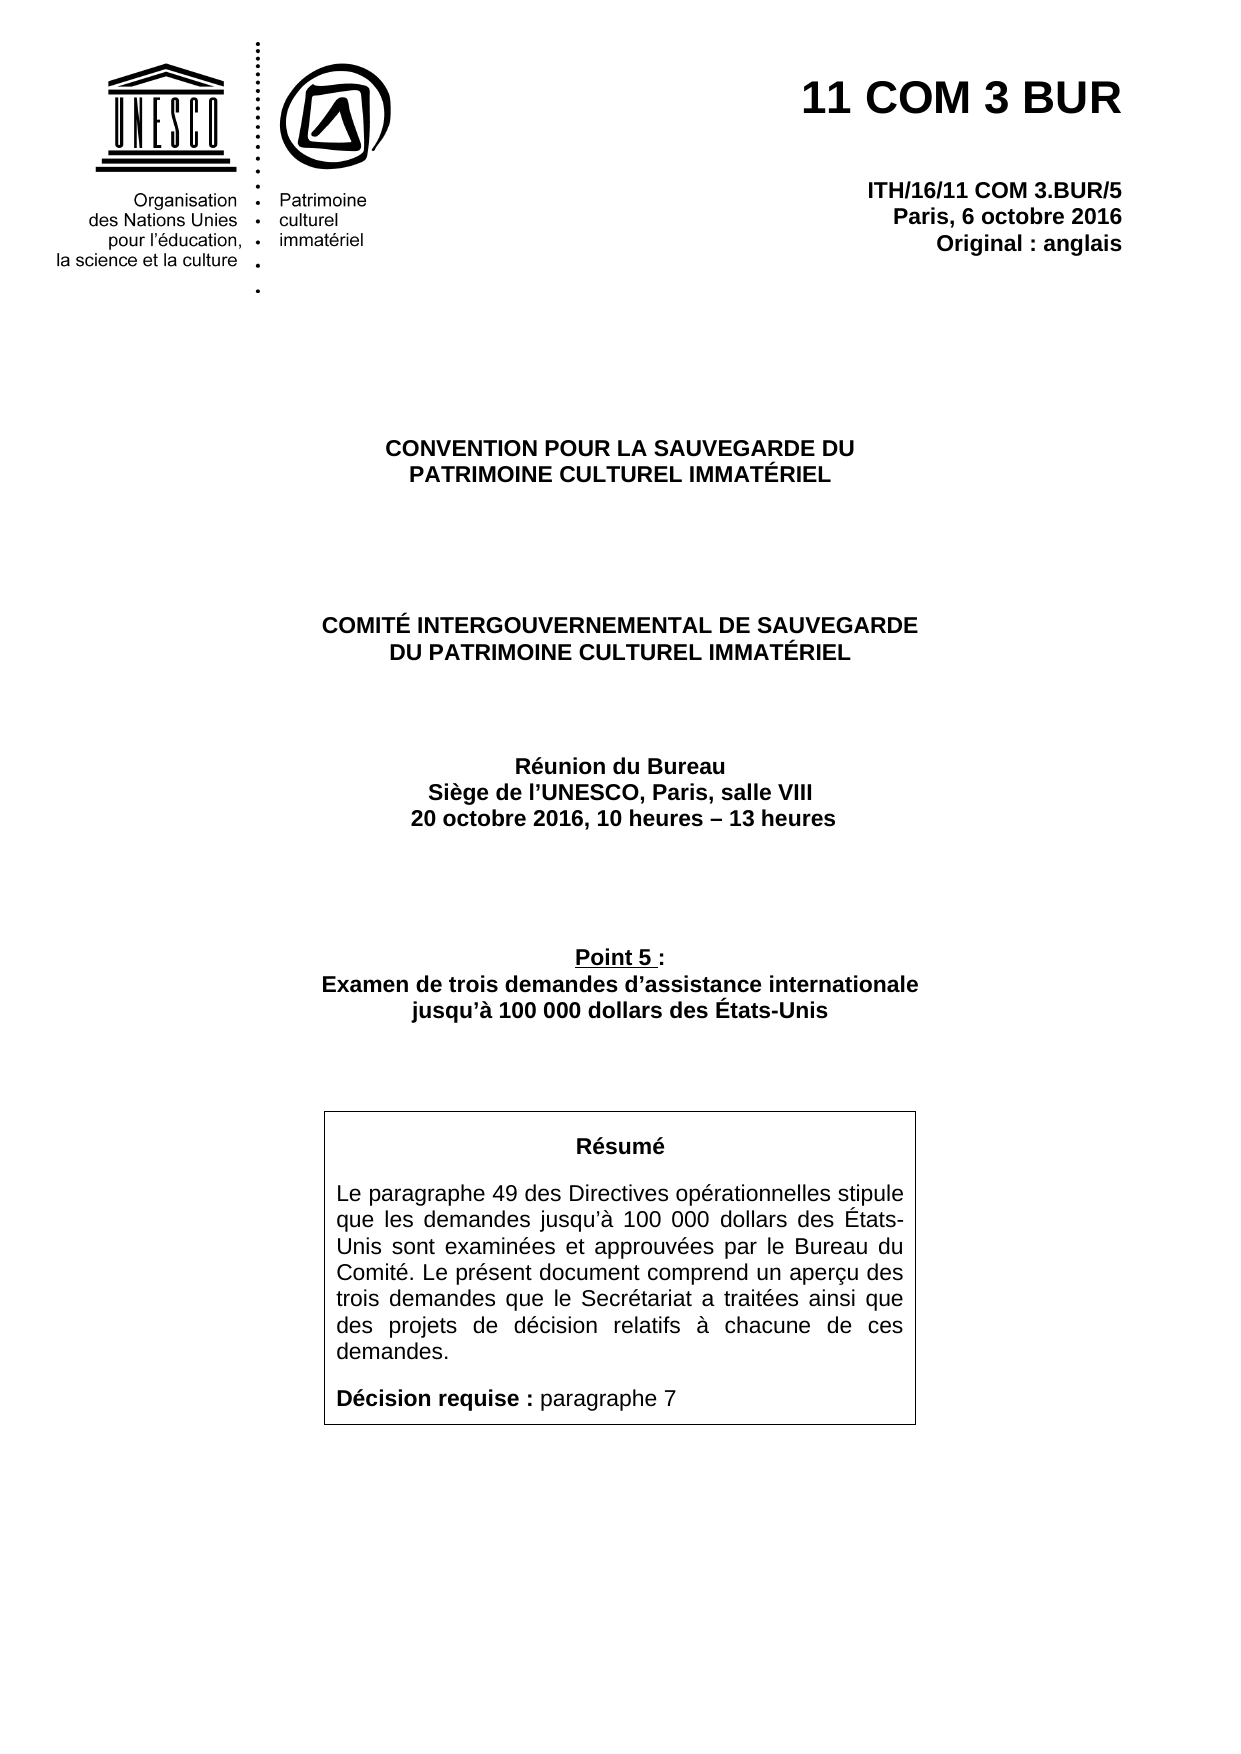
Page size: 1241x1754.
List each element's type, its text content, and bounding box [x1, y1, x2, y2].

picture [56, 42, 391, 293]
text Examen de trois demandes d’assistance internationale jusqu’à 100 000 dollars des États-Unis [118, 971, 1122, 1023]
table_header Résumé Le paragraphe 49 des Directives opérationnelles stipule que les demandes jusqu’à 100 000 dollars des États-Unis sont examinées et approuvées par le Bureau du Comité. Le présent document comprend un aperçu des trois demandes que le Secrétariat a traitées ainsi que des projets de décision relatifs à chacune de ces demandes. Décision requise : paragraphe 7 [325, 1112, 915, 1424]
text 20 octobre 2016, 10 heures – 13 heures [118, 805, 1122, 832]
text Point 5 : [118, 944, 1122, 971]
text COMITÉ INTERGOUVERNEMENTAL DE SAUVEGARDE DU PATRIMOINE CULTUREL IMMATÉRIEL [118, 612, 1122, 665]
text CONVENTION POUR LA SAUVEGARDE DU PATRIMOINE CULTUREL IMMATÉRIEL [118, 435, 1122, 487]
text Réunion du Bureau Siège de l’UNESCO, Paris, salle VIII [118, 753, 1122, 805]
